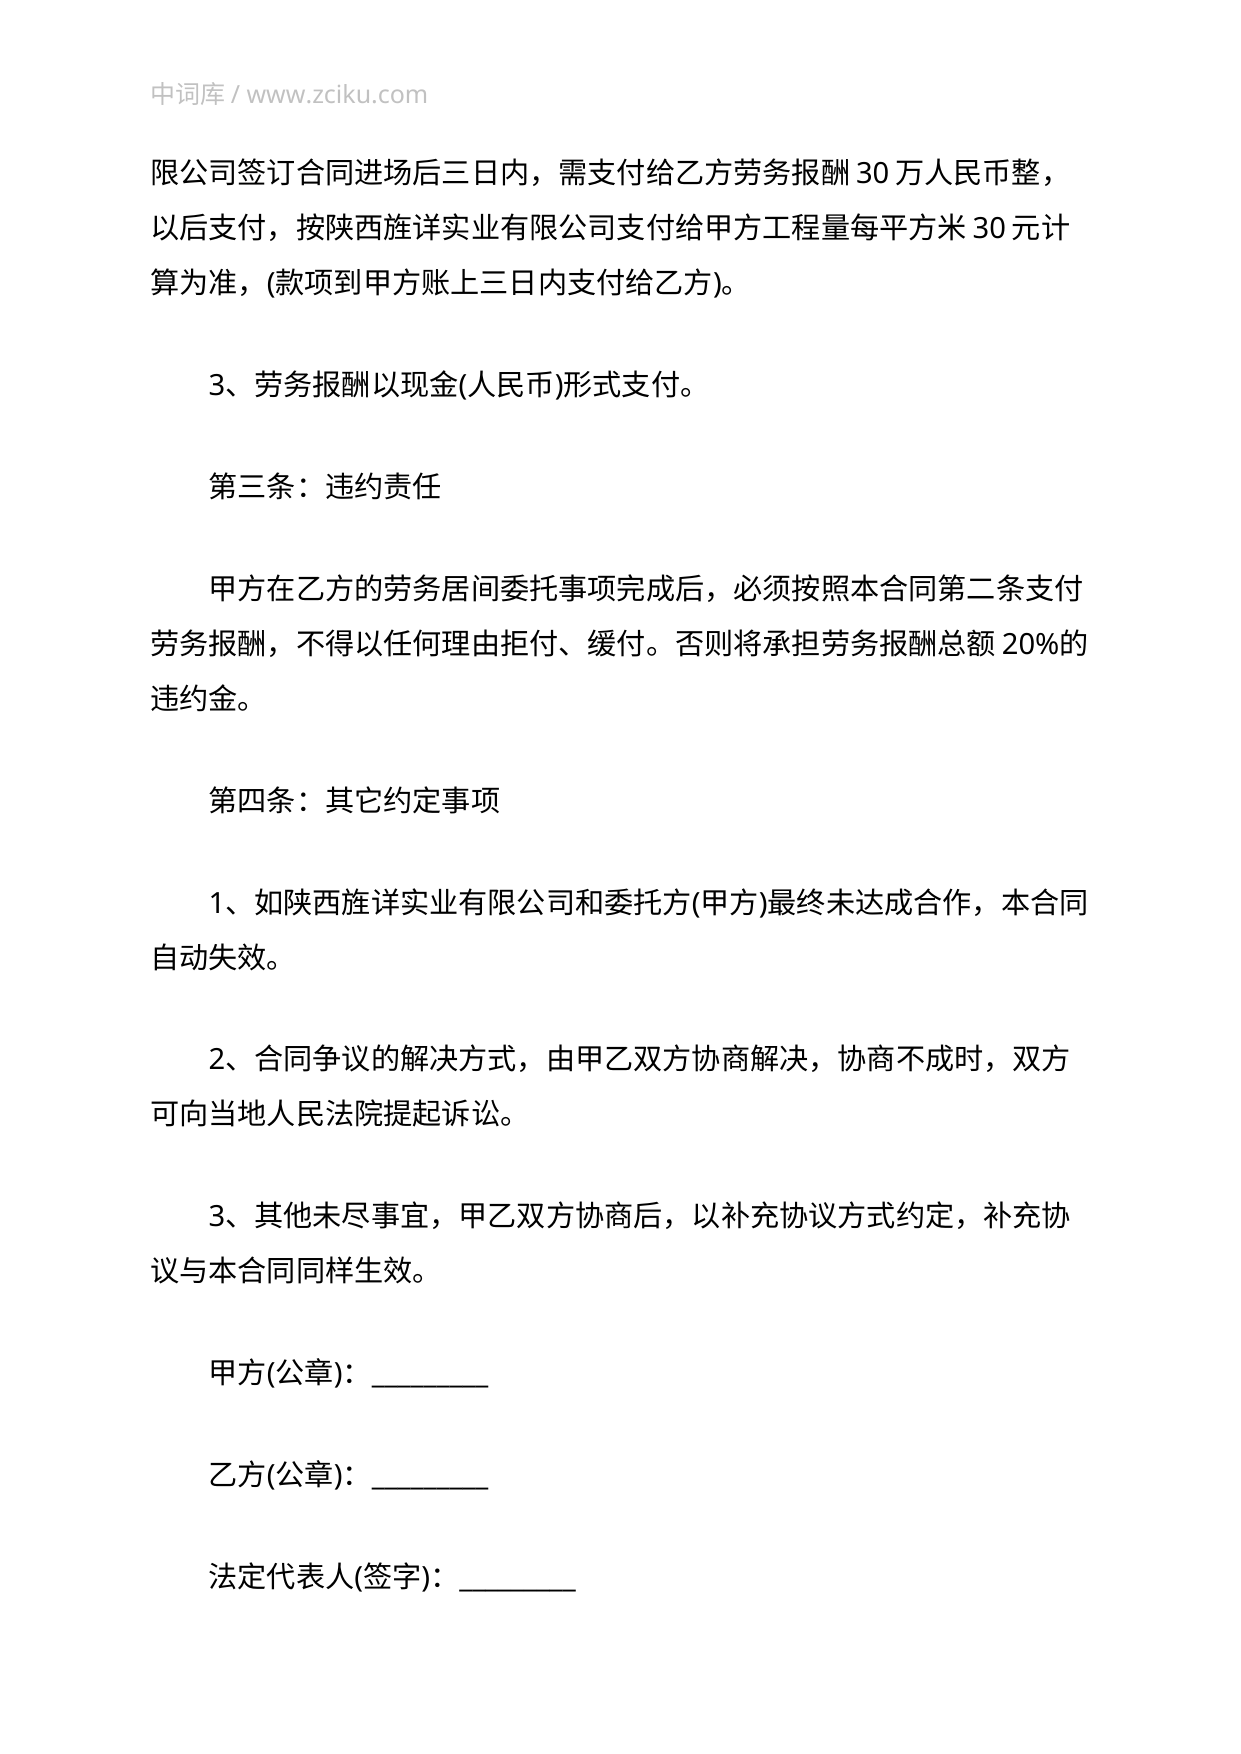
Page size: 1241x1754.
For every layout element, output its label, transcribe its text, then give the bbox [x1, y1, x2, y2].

text 乙方(公章)：_________ [150, 1451, 1090, 1494]
text 法定代表人(签字)：_________ [150, 1553, 1090, 1596]
text 3、其他未尽事宜，甲乙双方协商后，以补充协议方式约定，补充协议与本合同同样生效。 [150, 1193, 1090, 1290]
text 第四条：其它约定事项 [150, 777, 1090, 820]
text 第三条：违约责任 [150, 464, 1090, 506]
text 3、劳务报酬以现金(人民币)形式支付。 [150, 362, 1090, 404]
text 甲方(公章)：_________ [150, 1349, 1090, 1392]
text 2、合同争议的解决方式，由甲乙双方协商解决，协商不成时，双方可向当地人民法院提起诉讼。 [150, 1036, 1090, 1133]
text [150, 150, 1090, 302]
text 1、如陕西旌详实业有限公司和委托方(甲方)最终未达成合作，本合同自动失效。 [150, 879, 1090, 976]
text 甲方在乙方的劳务居间委托事项完成后，必须按照本合同第二条支付劳务报酬，不得以任何理由拒付、缓付。否则将承担劳务报酬总额20%的违约金。 [150, 566, 1090, 718]
